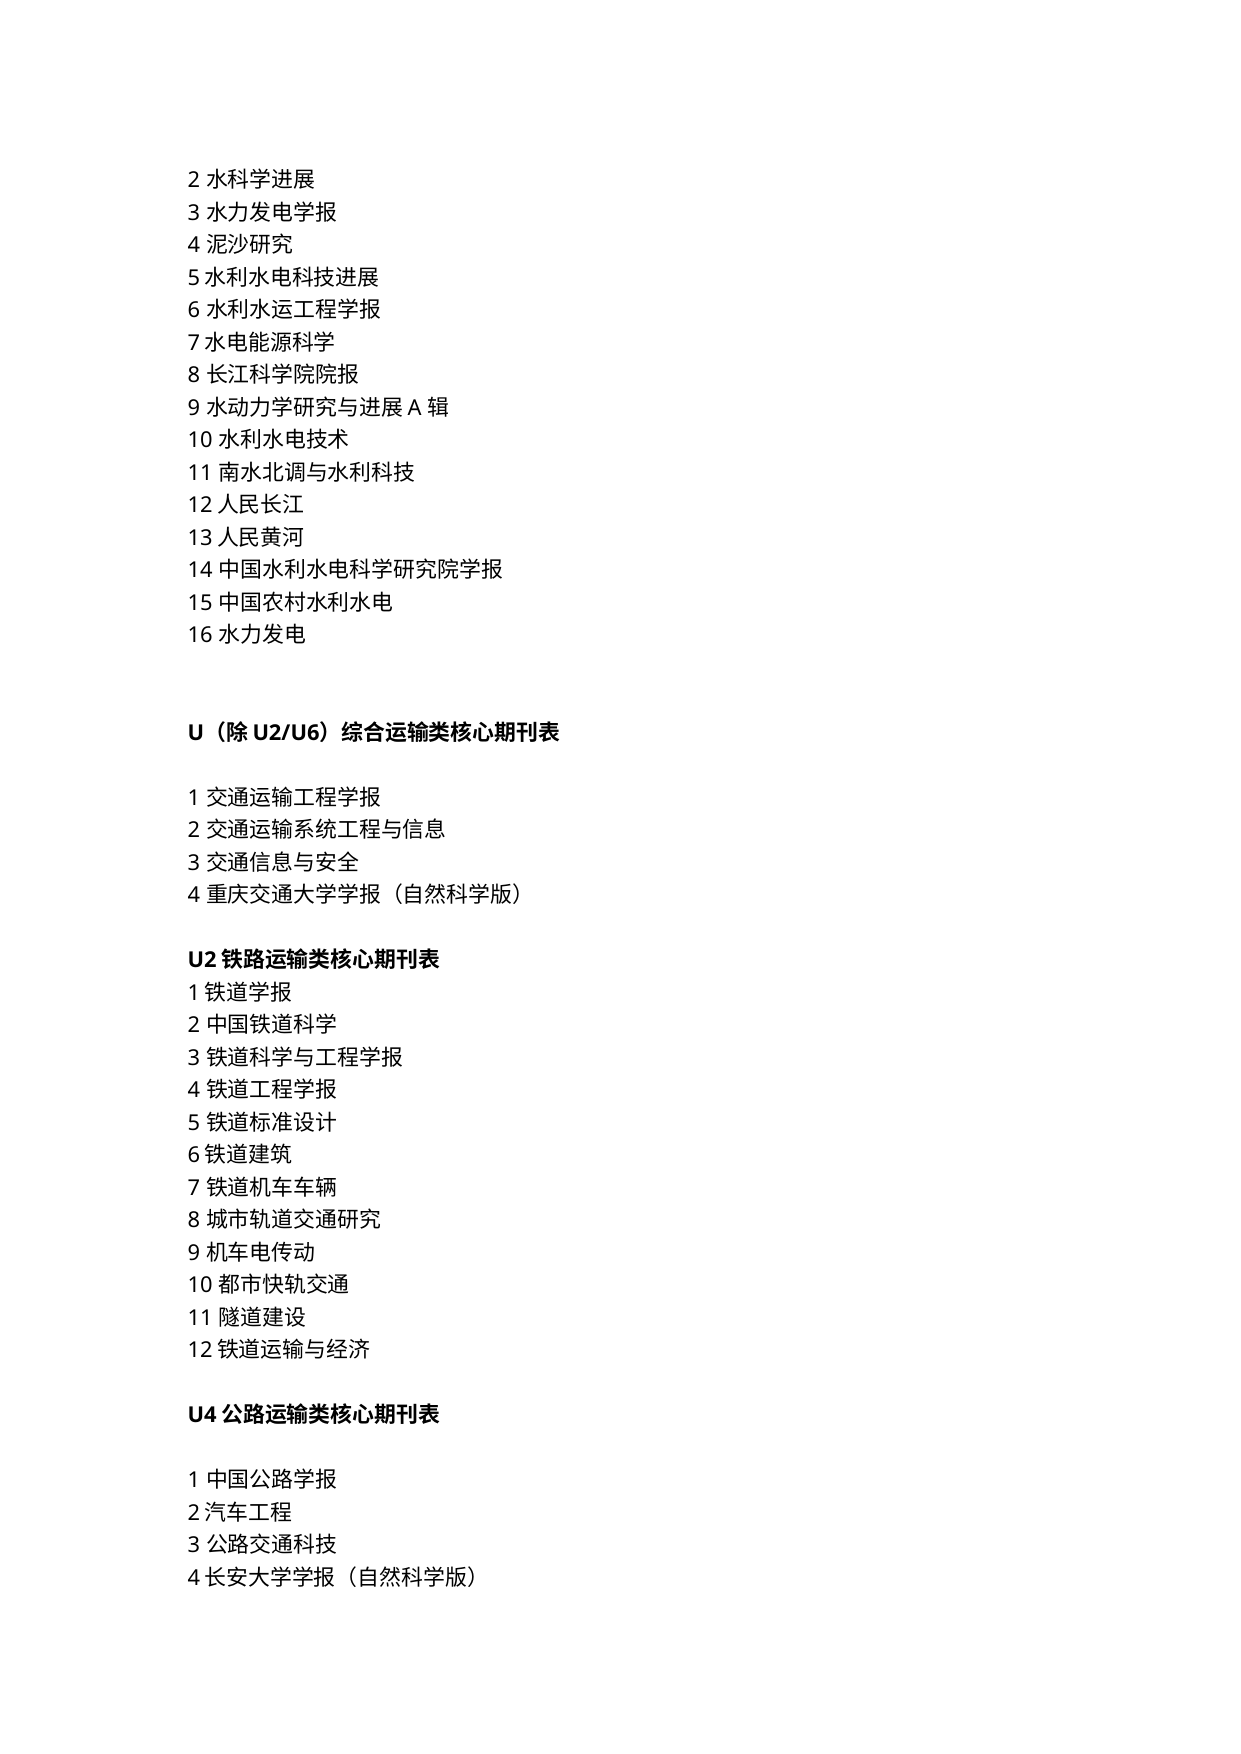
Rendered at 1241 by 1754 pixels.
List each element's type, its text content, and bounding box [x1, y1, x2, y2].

text 12人民长江 [187, 487, 1053, 519]
text 7水电能源科学 [187, 324, 1053, 357]
text 5水利水电科技进展 [187, 259, 1053, 292]
text 13人民黄河 [187, 519, 1053, 552]
text 9 机车电传动 [187, 1234, 1053, 1267]
text 10 水利水电技术 [187, 422, 1053, 454]
text 8 城市轨道交通研究 [187, 1202, 1053, 1234]
text 3 水力发电学报 [187, 194, 1053, 227]
text 4 重庆交通大学学报（自然科学版） [187, 877, 1053, 909]
text 6 水利水运工程学报 [187, 292, 1053, 324]
text 10 都市快轨交通 [187, 1267, 1053, 1299]
text U2铁路运输类核心期刊表 [187, 942, 1053, 974]
text 15 中国农村水利水电 [187, 584, 1053, 617]
text 4 铁道工程学报 [187, 1072, 1053, 1104]
text 1 中国公路学报 [187, 1462, 1053, 1494]
text 9 水动力学研究与进展 A 辑 [187, 389, 1053, 422]
text 2 水科学进展 [187, 162, 1053, 194]
text 1 交通运输工程学报 [187, 779, 1053, 812]
text 6铁道建筑 [187, 1137, 1053, 1169]
text 1铁道学报 [187, 974, 1053, 1007]
text 16 水力发电 [187, 617, 1053, 649]
text 2 交通运输系统工程与信息 [187, 812, 1053, 844]
text 8 长江科学院院报 [187, 357, 1053, 389]
text 11 南水北调与水利科技 [187, 454, 1053, 487]
text U4公路运输类核心期刊表 [187, 1397, 1053, 1429]
text 4 泥沙研究 [187, 227, 1053, 259]
text U（除U2/U6）综合运输类核心期刊表 [187, 714, 1053, 747]
text 4长安大学学报（自然科学版） [187, 1559, 1053, 1592]
text 7 铁道机车车辆 [187, 1169, 1053, 1202]
text 12铁道运输与经济 [187, 1332, 1053, 1364]
text 5 铁道标准设计 [187, 1104, 1053, 1137]
text 11 隧道建设 [187, 1299, 1053, 1332]
text 14 中国水利水电科学研究院学报 [187, 552, 1053, 584]
text 3 铁道科学与工程学报 [187, 1039, 1053, 1072]
text 3 交通信息与安全 [187, 844, 1053, 877]
text 2汽车工程 [187, 1494, 1053, 1527]
text 3 公路交通科技 [187, 1527, 1053, 1559]
text 2 中国铁道科学 [187, 1007, 1053, 1039]
